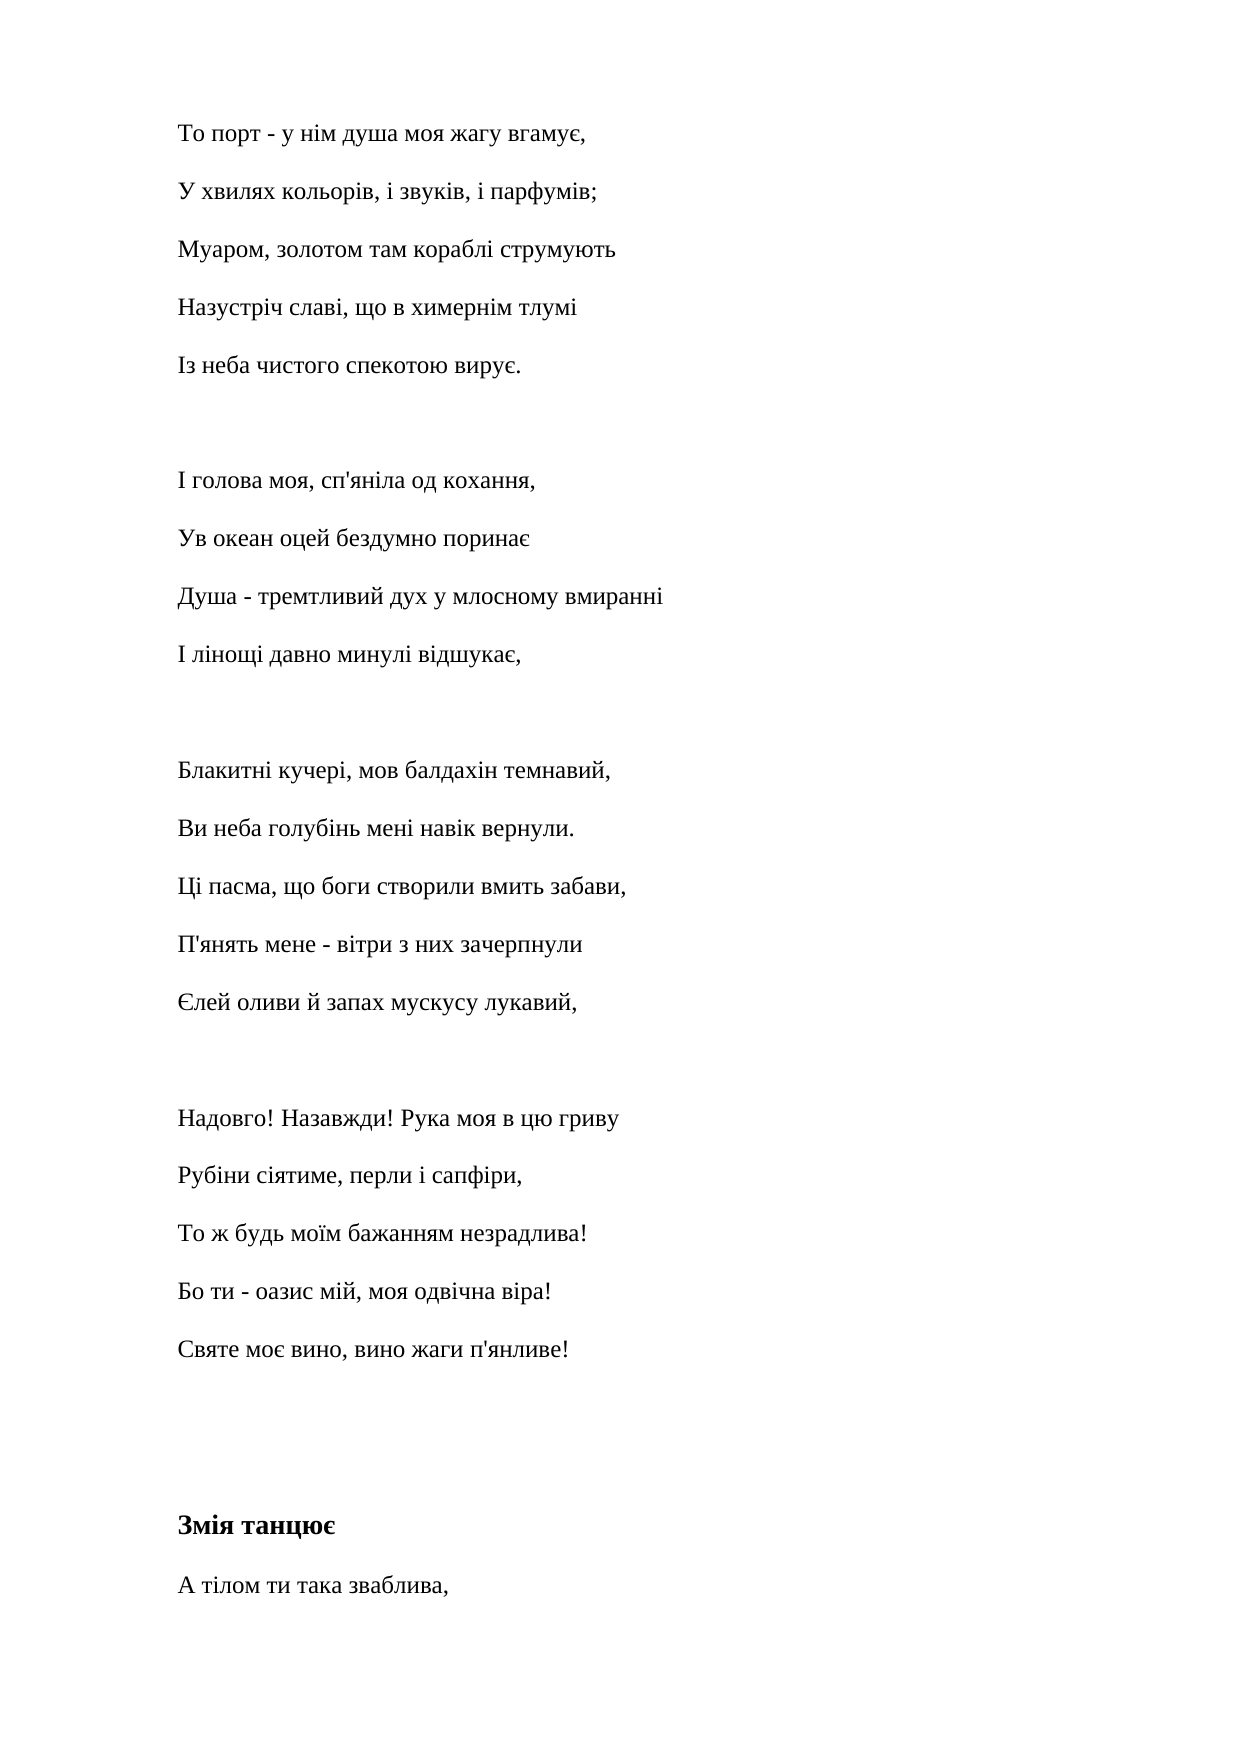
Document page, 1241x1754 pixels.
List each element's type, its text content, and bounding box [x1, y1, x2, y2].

text Єлей оливи й запах мускусу лукавий, [177, 987, 1152, 1016]
text Душа - тремтливий дух у млосному вмиранні [177, 581, 1152, 610]
text I голова моя, сп'яніла од кохання, [177, 466, 1152, 494]
text I лінощі давно минулі відшукає, [177, 639, 1152, 668]
text Ці пасма, що боги створили вмить забави, [177, 871, 1152, 900]
text Змія танцює [177, 1508, 1152, 1541]
text Ув океан оцей бездумно поринає [177, 523, 1152, 552]
text Рубіни сіятиме, перли і сапфіри, [177, 1161, 1152, 1189]
text Муаром, золотом там кораблі струмують [177, 234, 1152, 263]
text Ви неба голубінь мені навік вернули. [177, 813, 1152, 842]
text Із неба чистого спекотою вирує. [177, 350, 1152, 378]
text Назустріч славі, що в химернім тлумі [177, 292, 1152, 321]
text Надовго! Назавжди! Рука моя в цю гриву [177, 1103, 1152, 1131]
text Блакитні кучері, мов балдахін темнавий, [177, 755, 1152, 784]
text То порт - у нім душа моя жагу вгамує, [177, 118, 1152, 147]
text Святе моє вино, вино жаги п'янливе! [177, 1334, 1152, 1363]
text П'янять мене - вітри з них зачерпнули [177, 929, 1152, 958]
text То ж будь моїм бажанням незрадлива! [177, 1218, 1152, 1247]
text Бо ти - оазис мій, моя одвічна віра! [177, 1276, 1152, 1305]
text У хвилях кольорів, і звуків, і парфумів; [177, 176, 1152, 205]
text А тілом ти така зваблива, [177, 1570, 1152, 1598]
